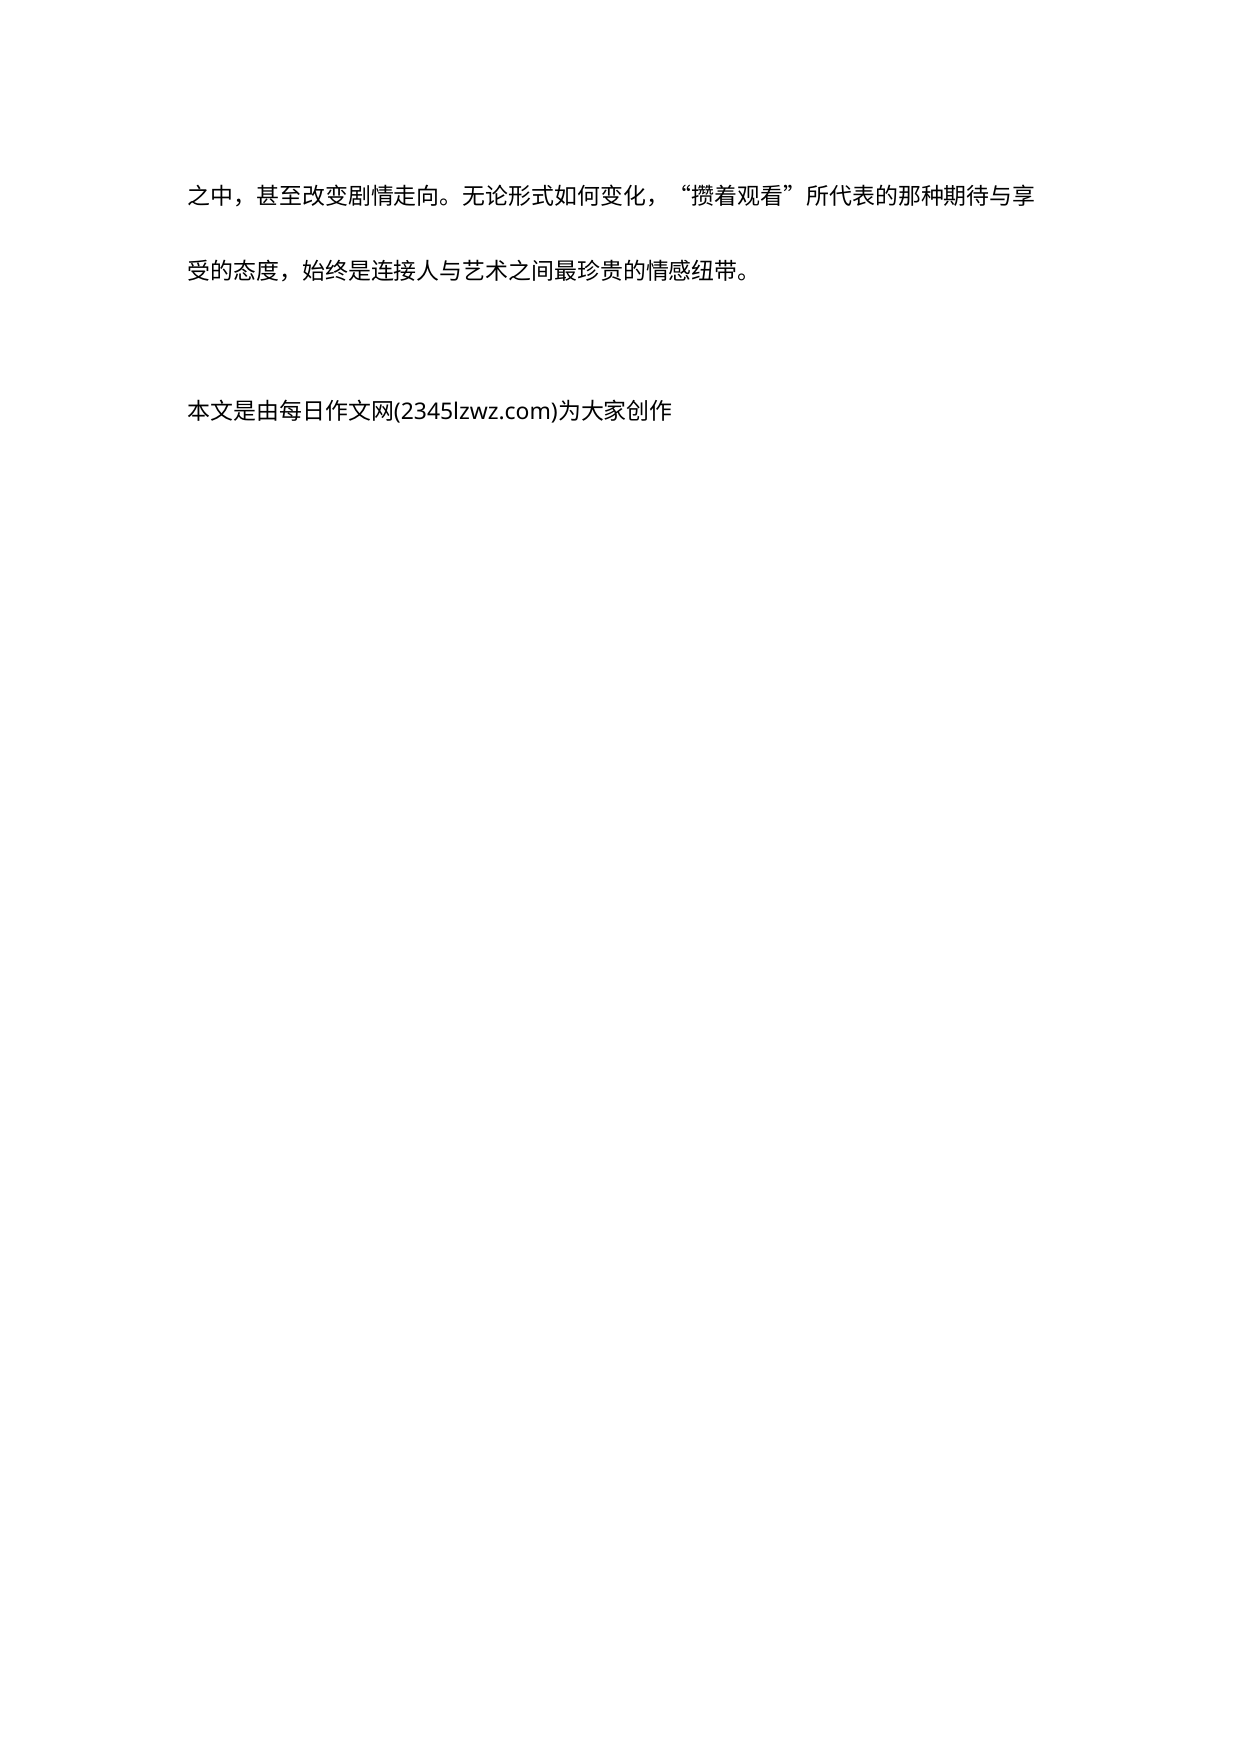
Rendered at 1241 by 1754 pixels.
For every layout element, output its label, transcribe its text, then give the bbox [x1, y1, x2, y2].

text 本文是由每日作文网(2345lzwz.com)为大家创作 [187, 377, 1053, 442]
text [187, 162, 1053, 302]
